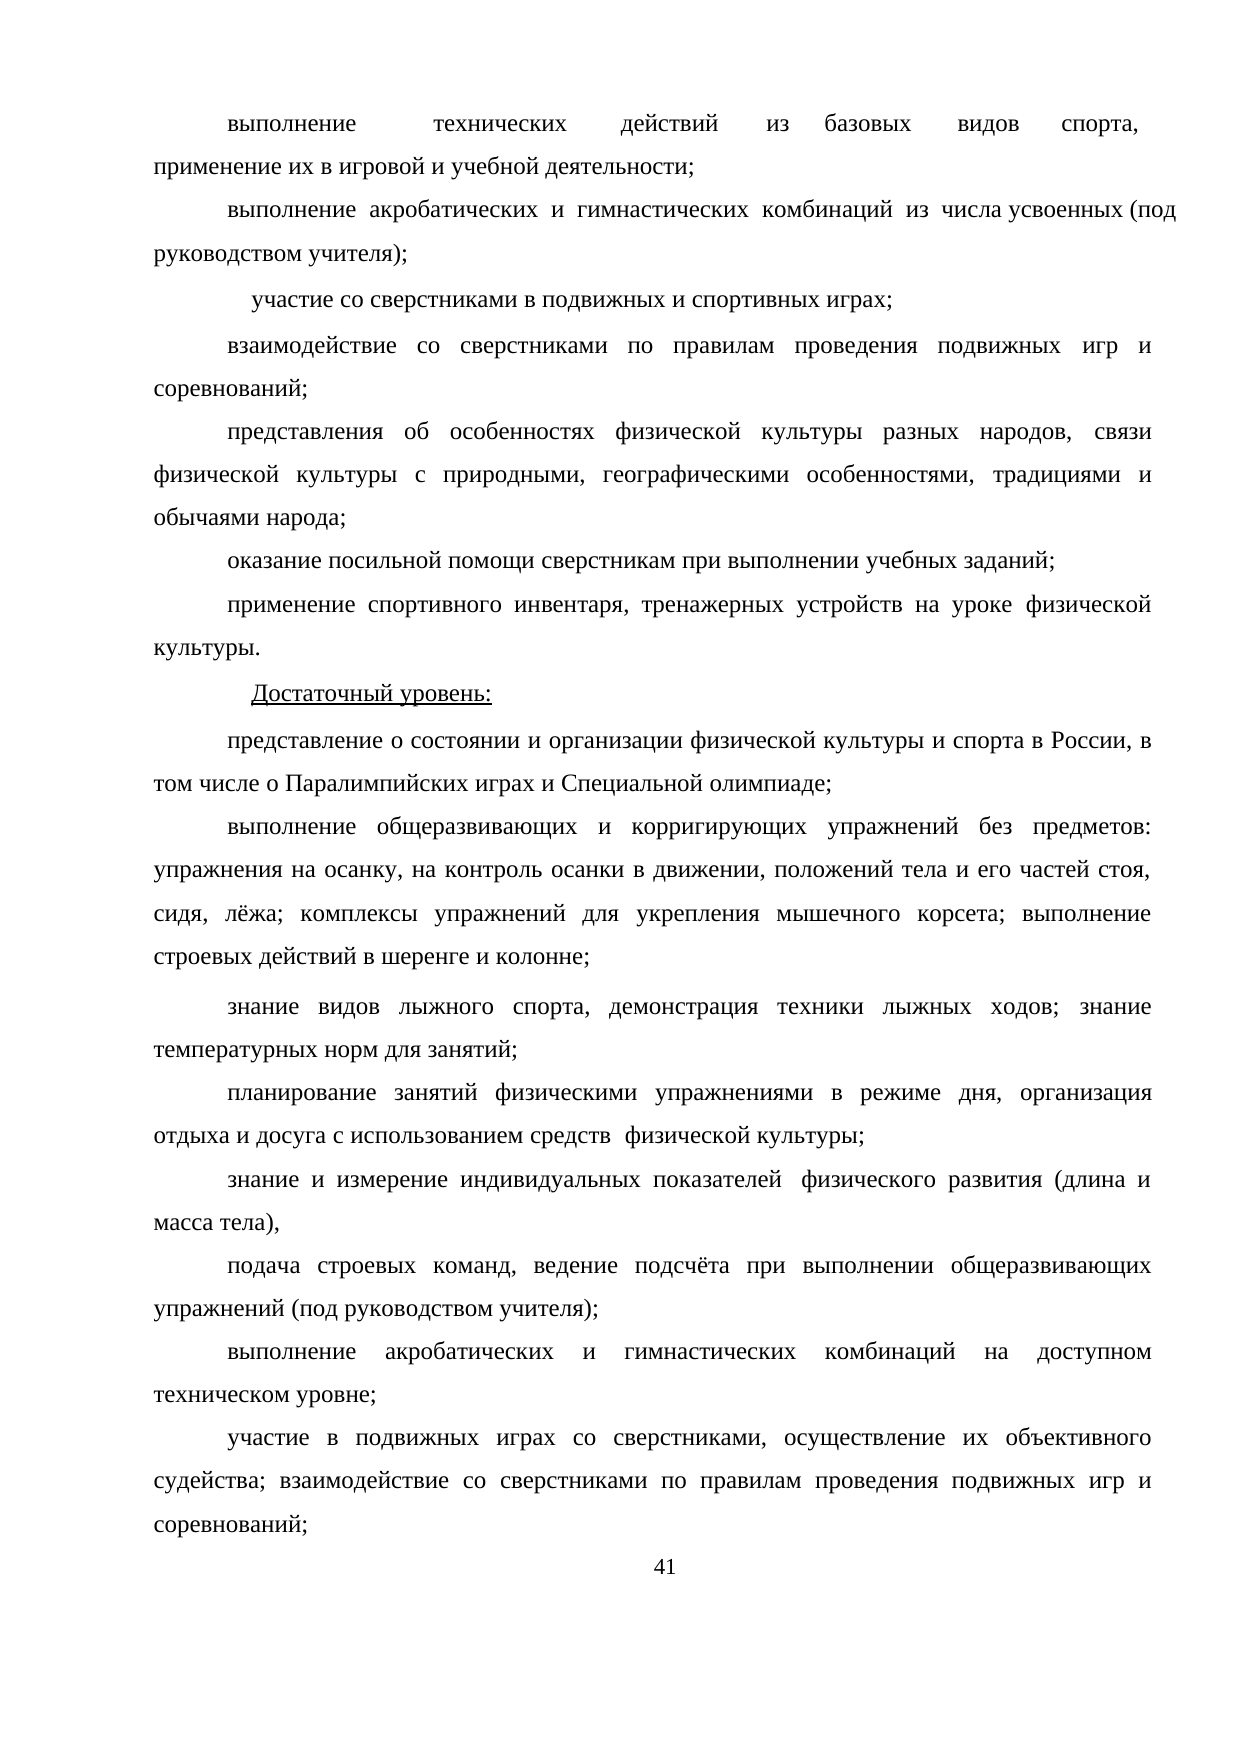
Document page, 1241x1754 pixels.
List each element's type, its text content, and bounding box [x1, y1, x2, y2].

text выполнение общеразвивающих и корригирующих упражнений без предметов: упражнения на осанку, на контроль осанки в движении, положений тела и его частей стоя, сидя, лёжа; комплексы упражнений для укрепления мышечного корсета; выполнение строевых действий в шеренге и колонне; [153, 811, 1151, 969]
text взаимодействие со сверстниками по правилам проведения подвижных игр и соревнований; [153, 330, 1152, 402]
text Достаточный уровень: [251, 675, 1223, 708]
text представление о состоянии и организации физической культуры и спорта в России, в том числе о Паралимпийских играх и Специальной олимпиаде; [153, 725, 1152, 797]
text участие в подвижных играх со сверстниками, осуществление их объективного судейства; взаимодействие со сверстниками по правилам проведения подвижных игр и соревнований; [153, 1422, 1152, 1537]
text оказание посильной помощи сверстникам при выполнении учебных заданий; [153, 546, 1152, 574]
text знание и измерение индивидуальных показателей физического развития (длина и масса тела), [153, 1164, 1151, 1236]
text представления об особенностях физической культуры разных народов, связи физической культуры с природными, географическими особенностями, традициями и обычаями народа; [153, 416, 1152, 531]
text подача строевых команд, ведение подсчёта при выполнении общеразвивающих упражнений (под руководством учителя); [153, 1250, 1152, 1322]
text участие со сверстниками в подвижных и спортивных играх; [251, 281, 1223, 314]
text применение спортивного инвентаря, тренажерных устройств на уроке физической культуры. [153, 589, 1151, 661]
text выполнение технических действий из базовых видов спорта, применение их в игровой и учебной деятельности; [153, 108, 1152, 180]
text знание видов лыжного спорта, демонстрация техники лыжных ходов; знание температурных норм для занятий; [153, 991, 1151, 1063]
text выполнение акробатических и гимнастических комбинаций из числа усвоенных (под руководством учителя); [153, 194, 1223, 267]
text планирование занятий физическими упражнениями в режиме дня, организация отдыха и досуга с использованием средств физической культуры; [153, 1077, 1152, 1149]
text выполнение акробатических и гимнастических комбинаций на доступном техническом уровне; [153, 1336, 1152, 1408]
